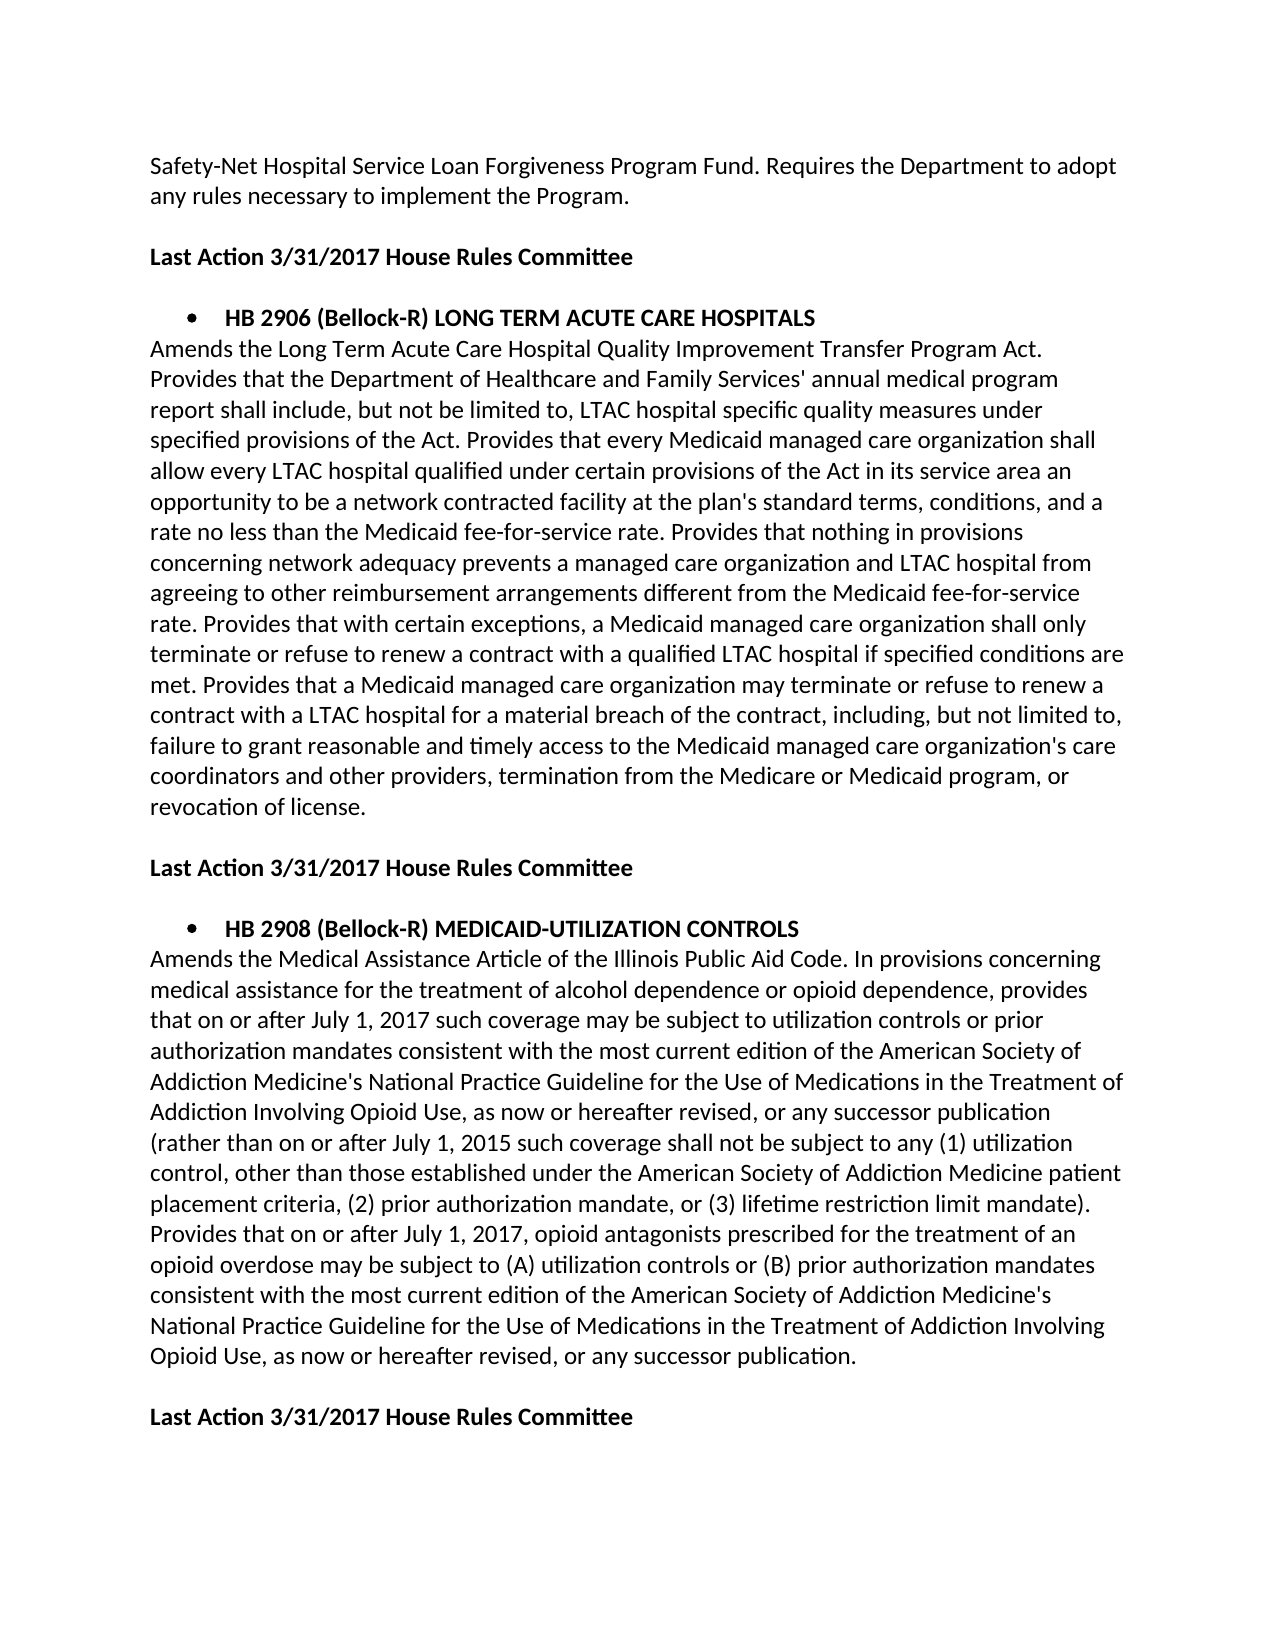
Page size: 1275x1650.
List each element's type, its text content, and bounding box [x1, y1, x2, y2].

text Amends the Long Term Acute Care Hospital Quality Improvement Transfer Program Act. Provides that the Department of Healthcare and Family Services' annual medical program report shall include, but not be limited to, LTAC hospital specific quality measures under specified provisions of the Act. Provides that every Medicaid managed care organization shall allow every LTAC hospital qualified under certain provisions of the Act in its service area an opportunity to be a network contracted facility at the plan's standard terms, conditions, and a rate no less than the Medicaid fee-for-service rate. Provides that nothing in provisions concerning network adequacy prevents a managed care organization and LTAC hospital from agreeing to other reimbursement arrangements different from the Medicaid fee-for-service rate. Provides that with certain exceptions, a Medicaid managed care organization shall only terminate or refuse to renew a contract with a qualified LTAC hospital if specified conditions are met. Provides that a Medicaid managed care organization may terminate or refuse to renew a contract with a LTAC hospital for a material breach of the contract, including, but not limited to, failure to grant reasonable and timely access to the Medicaid managed care organization's care coordinators and other providers, termination from the Medicare or Medicaid program, or revocation of license. [150, 333, 1125, 821]
list HB 2908 (Bellock-R) MEDICAID-UTILIZATION CONTROLS [187, 913, 1125, 943]
text Last Action 3/31/2017 House Rules Committee [150, 242, 1125, 272]
list HB 2906 (Bellock-R) LONG TERM ACUTE CARE HOSPITALS [187, 303, 1125, 333]
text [150, 150, 1125, 211]
text Amends the Medical Assistance Article of the Illinois Public Aid Code. In provisions concerning medical assistance for the treatment of alcohol dependence or opioid dependence, provides that on or after July 1, 2017 such coverage may be subject to utilization controls or prior authorization mandates consistent with the most current edition of the American Society of Addiction Medicine's National Practice Guideline for the Use of Medications in the Treatment of Addiction Involving Opioid Use, as now or hereafter revised, or any successor publication (rather than on or after July 1, 2015 such coverage shall not be subject to any (1) utilization control, other than those established under the American Society of Addiction Medicine patient placement criteria, (2) prior authorization mandate, or (3) lifetime restriction limit mandate). Provides that on or after July 1, 2017, opioid antagonists prescribed for the treatment of an opioid overdose may be subject to (A) utilization controls or (B) prior authorization mandates consistent with the most current edition of the American Society of Addiction Medicine's National Practice Guideline for the Use of Medications in the Treatment of Addiction Involving Opioid Use, as now or hereafter revised, or any successor publication. [150, 943, 1125, 1371]
text Last Action 3/31/2017 House Rules Committee [150, 852, 1125, 882]
text Last Action 3/31/2017 House Rules Committee [150, 1401, 1125, 1432]
